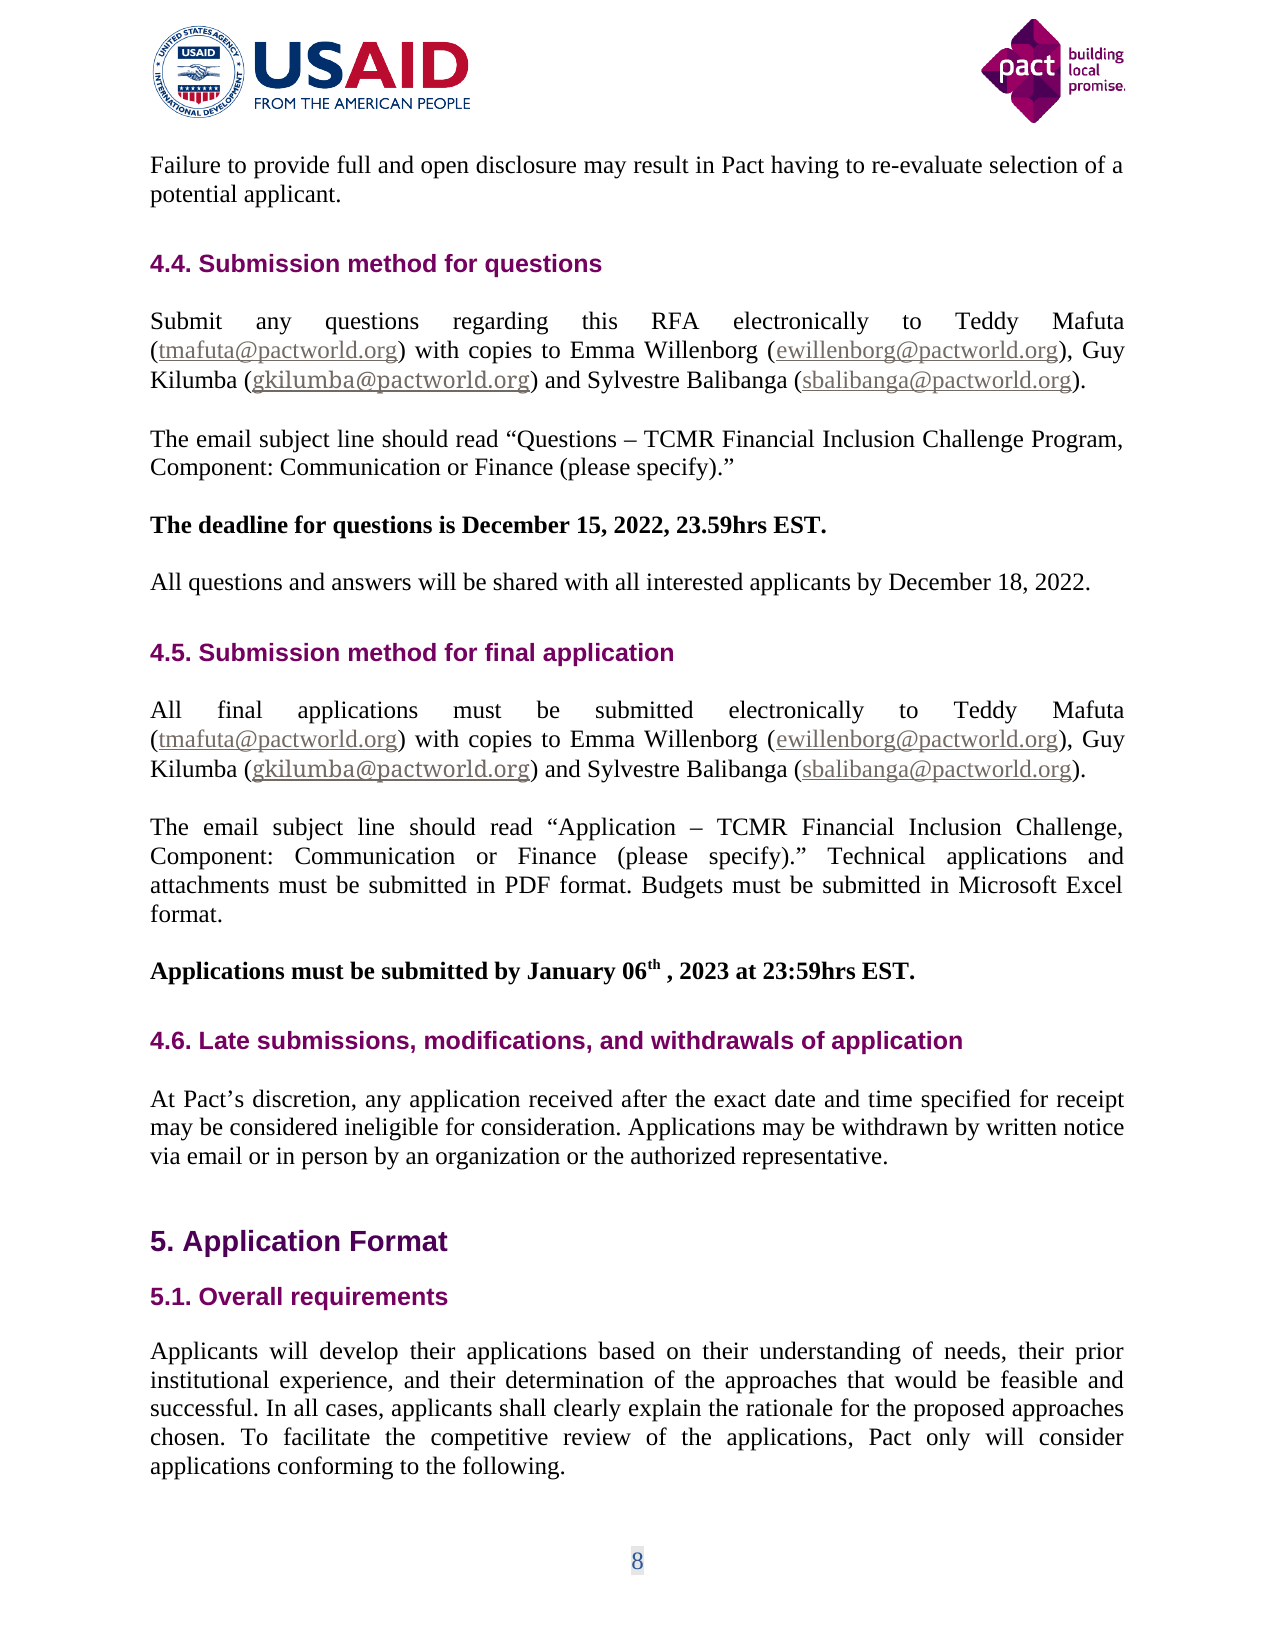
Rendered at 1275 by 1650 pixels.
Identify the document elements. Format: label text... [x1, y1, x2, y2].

subtitle 4.6. Late submissions, modifications, and withdrawals of application [150, 1026, 1125, 1055]
text Applicants will develop their applications based on their understanding of needs, their prior institutional experience, and their determination of the approaches that would be feasible and successful. In all cases, applicants shall clearly explain the rationale for the proposed approaches chosen. To facilitate the competitive review of the applications, Pact only will consider applications conforming to the following. [150, 1336, 1125, 1480]
picture [150, 22, 471, 119]
subtitle 4.4. Submission method for questions [150, 249, 1125, 277]
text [150, 150, 1125, 207]
text All questions and answers will be shared with all interested applicants by December 18, 2022. [150, 567, 1125, 596]
text At Pact’s discretion, any application received after the exact date and time specified for receipt may be considered ineligible for consideration. Applications may be withdrawn by written notice via email or in person by an organization or the authorized representative. [150, 1084, 1125, 1170]
text Applications must be submitted by January 06th , 2023 at 23:59hrs EST. [150, 956, 1125, 985]
text The email subject line should read “Application – TCMR Financial Inclusion Challenge, Component: Communication or Finance (please specify).” Technical applications and attachments must be submitted in PDF format. Budgets must be submitted in Microsoft Excel format. [150, 812, 1125, 927]
text All final applications must be submitted electronically to Teddy Mafuta (tmafuta@pactworld.org) with copies to Emma Willenborg (ewillenborg@pactworld.org), Guy Kilumba (gkilumba@pactworld.org) and Sylvestre Balibanga (sbalibanga@pactworld.org). [150, 695, 1125, 784]
text The email subject line should read “Questions – TCMR Financial Inclusion Challenge Program, Component: Communication or Finance (please specify).” [150, 424, 1125, 481]
picture [981, 19, 1125, 123]
text Submit any questions regarding this RFA electronically to Teddy Mafuta (tmafuta@pactworld.org) with copies to Emma Willenborg (ewillenborg@pactworld.org), Guy Kilumba (gkilumba@pactworld.org) and Sylvestre Balibanga (sbalibanga@pactworld.org). [150, 306, 1125, 395]
subtitle 5. Application Format [150, 1224, 1125, 1257]
text The deadline for questions is December 15, 2022, 23.59hrs EST. [150, 510, 1125, 539]
subtitle 4.5. Submission method for final application [150, 637, 1125, 666]
subtitle 5.1. Overall requirements [150, 1282, 1125, 1311]
